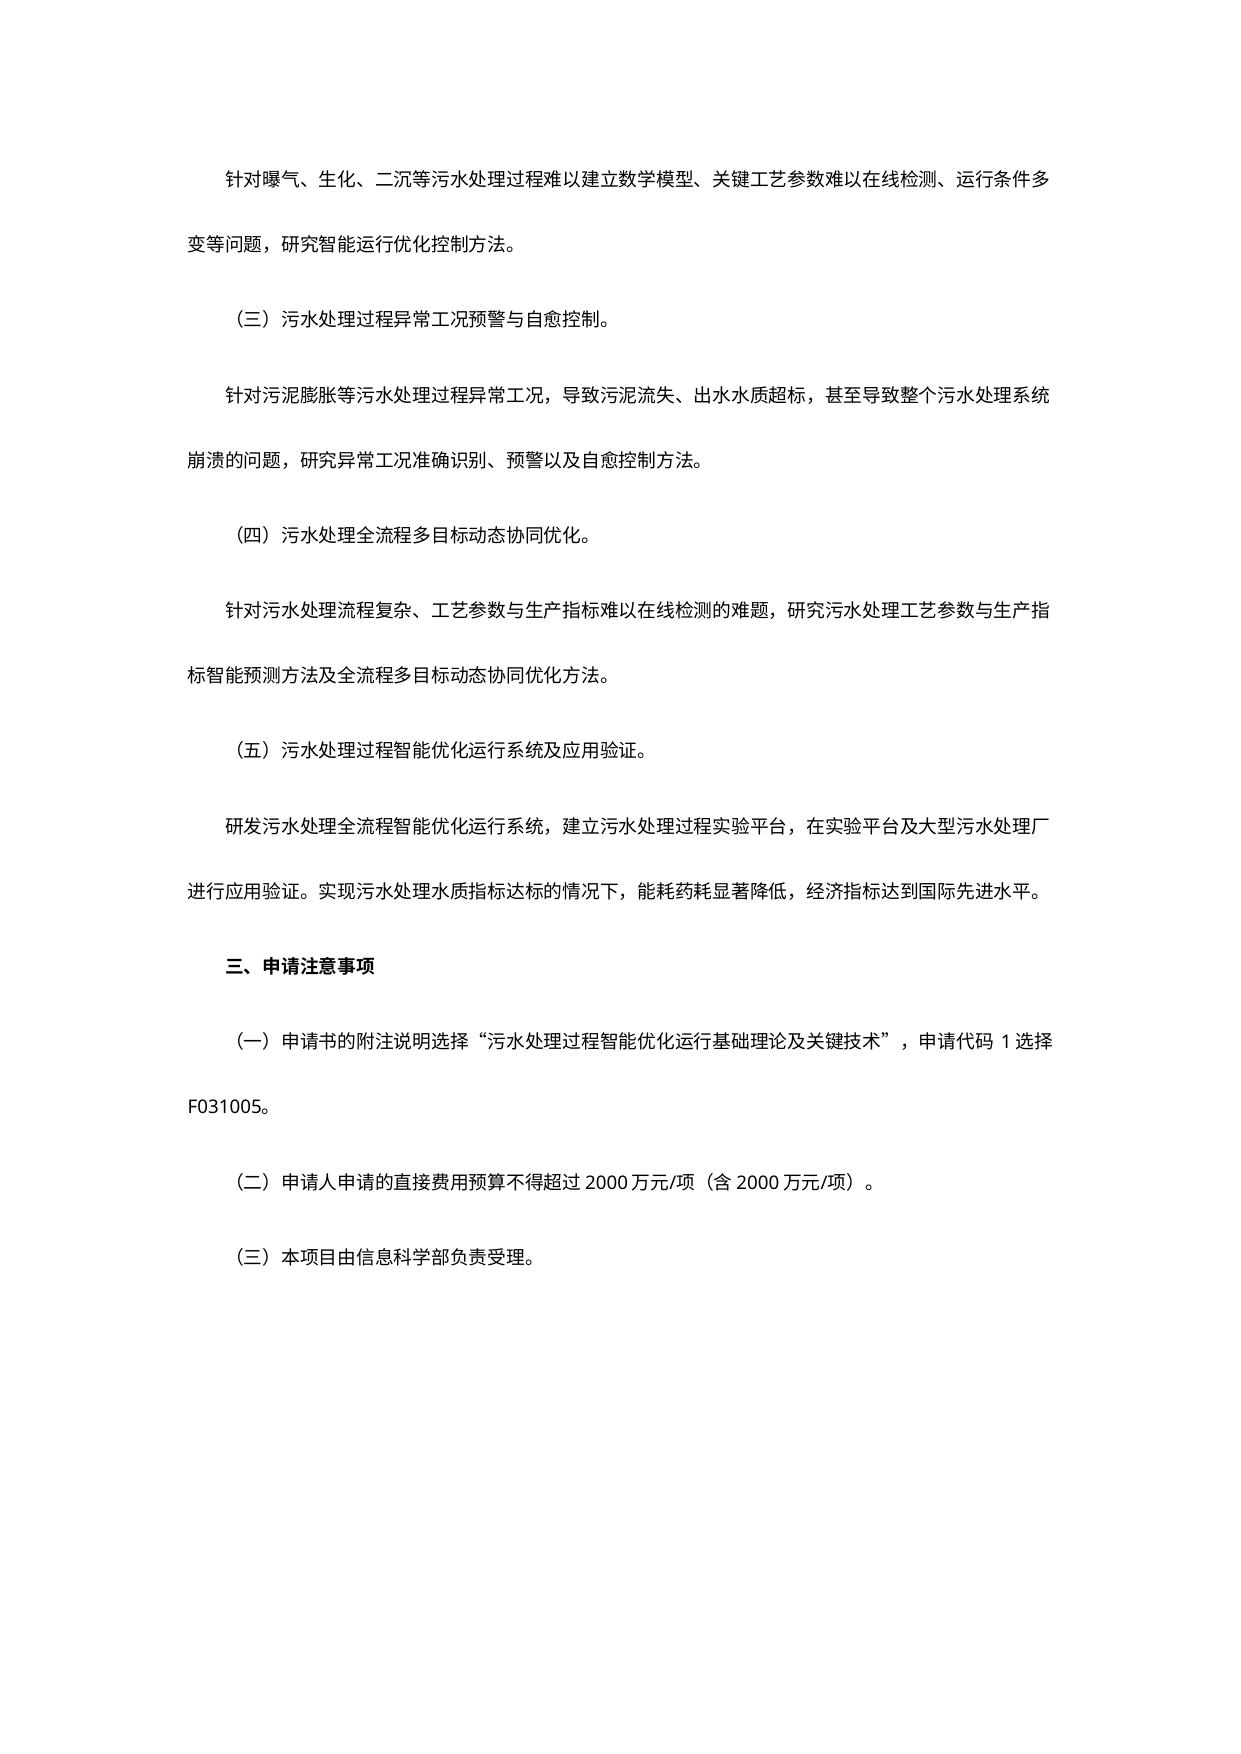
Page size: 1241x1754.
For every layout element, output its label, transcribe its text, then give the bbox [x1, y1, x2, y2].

text （二）申请人申请的直接费用预算不得超过2000万元/项（含2000万元/项）。 [187, 1165, 1053, 1197]
text 研发污水处理全流程智能优化运行系统，建立污水处理过程实验平台，在实验平台及大型污水处理厂进行应用验证。实现污水处理水质指标达标的情况下，能耗药耗显著降低，经济指标达到国际先进水平。 [187, 809, 1053, 906]
text 针对曝气、生化、二沉等污水处理过程难以建立数学模型、关键工艺参数难以在线检测、运行条件多变等问题，研究智能运行优化控制方法。 [187, 162, 1053, 259]
text （一）申请书的附注说明选择“污水处理过程智能优化运行基础理论及关键技术”，申请代码1选择F031005。 [187, 1024, 1053, 1122]
text （四）污水处理全流程多目标动态协同优化。 [187, 518, 1053, 550]
text 针对污水处理流程复杂、工艺参数与生产指标难以在线检测的难题，研究污水处理工艺参数与生产指标智能预测方法及全流程多目标动态协同优化方法。 [187, 593, 1053, 691]
text （三）污水处理过程异常工况预警与自愈控制。 [187, 302, 1053, 335]
text 针对污泥膨胀等污水处理过程异常工况，导致污泥流失、出水水质超标，甚至导致整个污水处理系统崩溃的问题，研究异常工况准确识别、预警以及自愈控制方法。 [187, 378, 1053, 475]
text （五）污水处理过程智能优化运行系统及应用验证。 [187, 733, 1053, 766]
text 三、申请注意事项 [187, 949, 1053, 982]
text （三）本项目由信息科学部负责受理。 [187, 1240, 1053, 1273]
